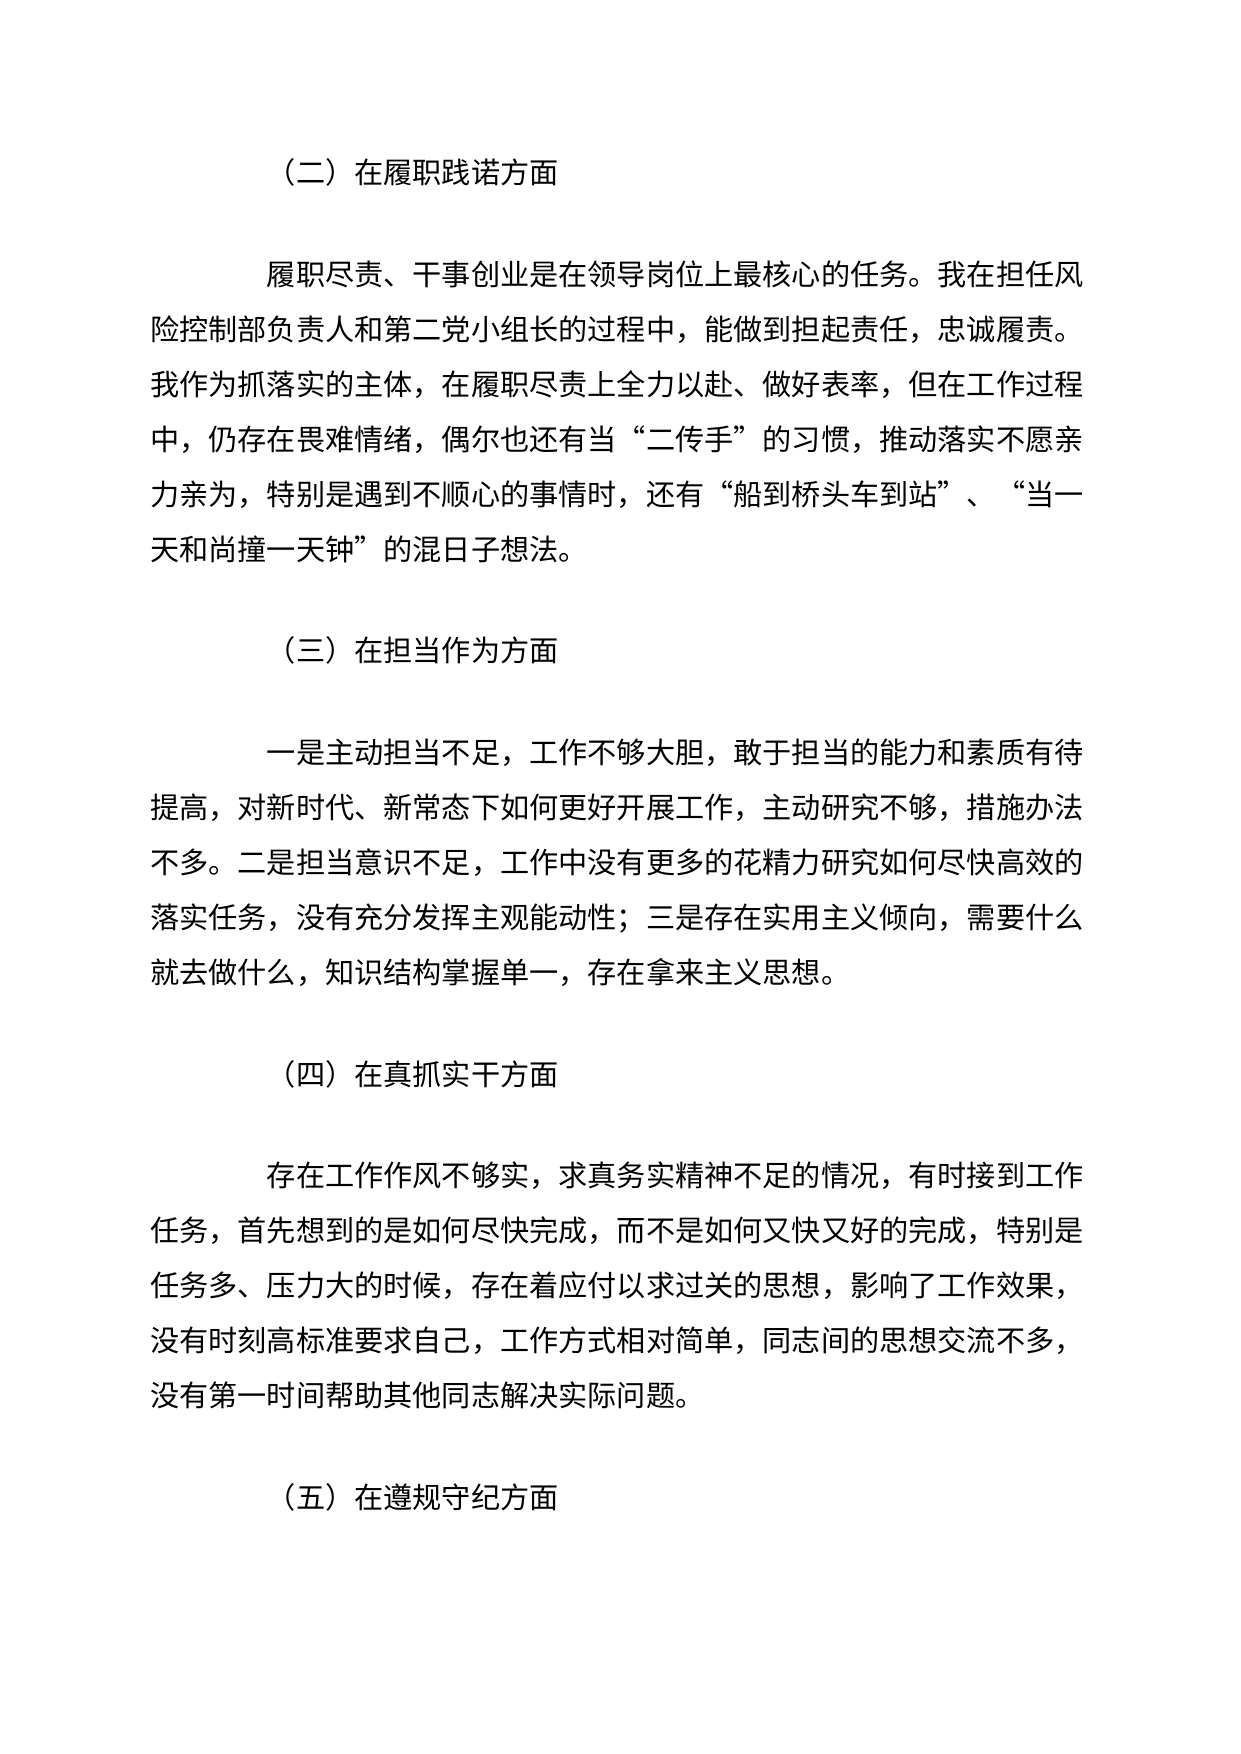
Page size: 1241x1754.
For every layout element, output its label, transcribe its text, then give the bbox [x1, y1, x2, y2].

text （三）在担当作为方面 [150, 628, 1090, 670]
text （五）在遵规守纪方面 [150, 1474, 1090, 1517]
text （四）在真抓实干方面 [150, 1051, 1090, 1093]
text 履职尽责、干事创业是在领导岗位上最核心的任务。我在担任风险控制部负责人和第二党小组长的过程中，能做到担起责任，忠诚履责。我作为抓落实的主体，在履职尽责上全力以赴、做好表率，但在工作过程中，仍存在畏难情绪，偶尔也还有当“二传手”的习惯，推动落实不愿亲力亲为，特别是遇到不顺心的事情时，还有“船到桥头车到站”、“当一天和尚撞一天钟”的混日子想法。 [150, 252, 1090, 568]
text （二）在履职践诺方面 [150, 150, 1090, 192]
text 一是主动担当不足，工作不够大胆，敢于担当的能力和素质有待提高，对新时代、新常态下如何更好开展工作，主动研究不够，措施办法不多。二是担当意识不足，工作中没有更多的花精力研究如何尽快高效的落实任务，没有充分发挥主观能动性；三是存在实用主义倾向，需要什么就去做什么，知识结构掌握单一，存在拿来主义思想。 [150, 730, 1090, 992]
text 存在工作作风不够实，求真务实精神不足的情况，有时接到工作任务，首先想到的是如何尽快完成，而不是如何又快又好的完成，特别是任务多、压力大的时候，存在着应付以求过关的思想，影响了工作效果，没有时刻高标准要求自己，工作方式相对简单，同志间的思想交流不多，没有第一时间帮助其他同志解决实际问题。 [150, 1153, 1090, 1415]
